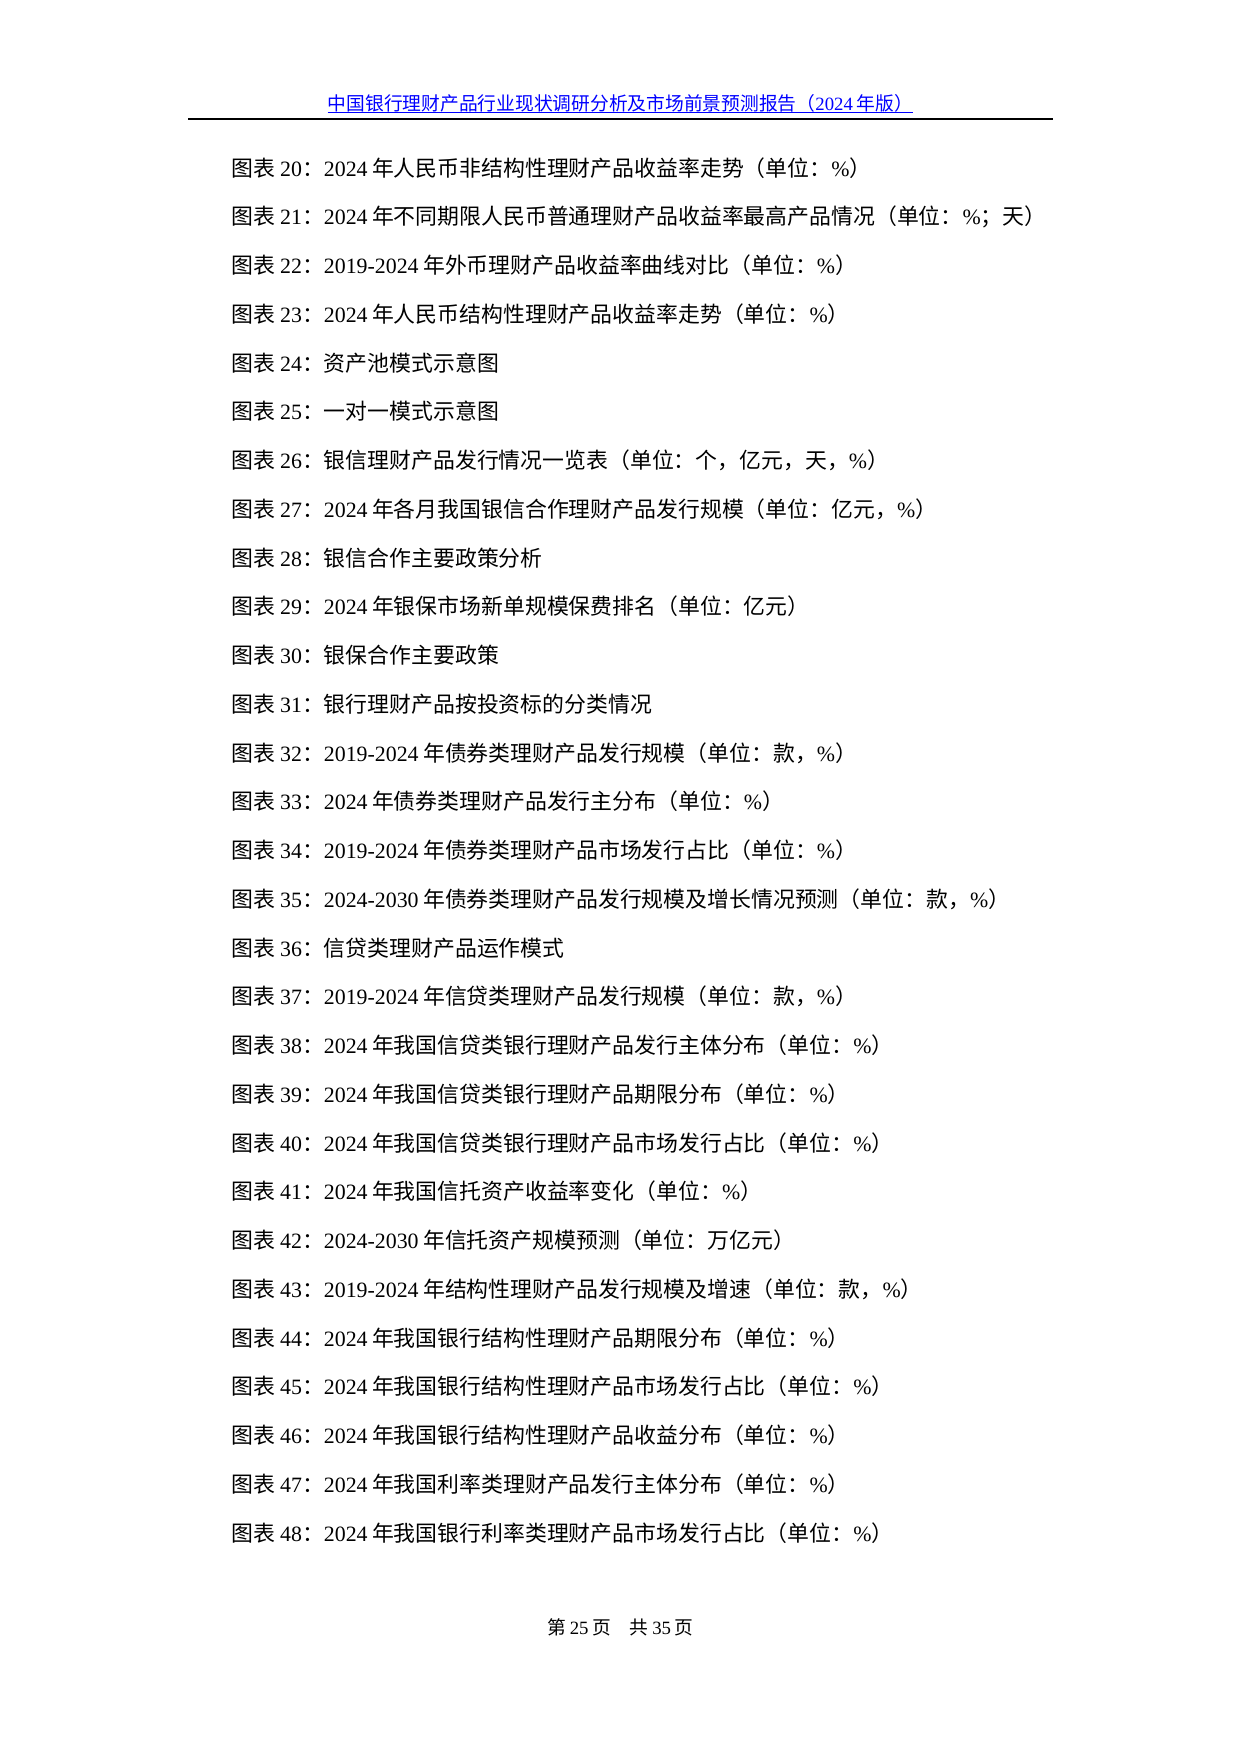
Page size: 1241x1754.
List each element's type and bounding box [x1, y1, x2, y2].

text [187, 150, 1053, 1548]
